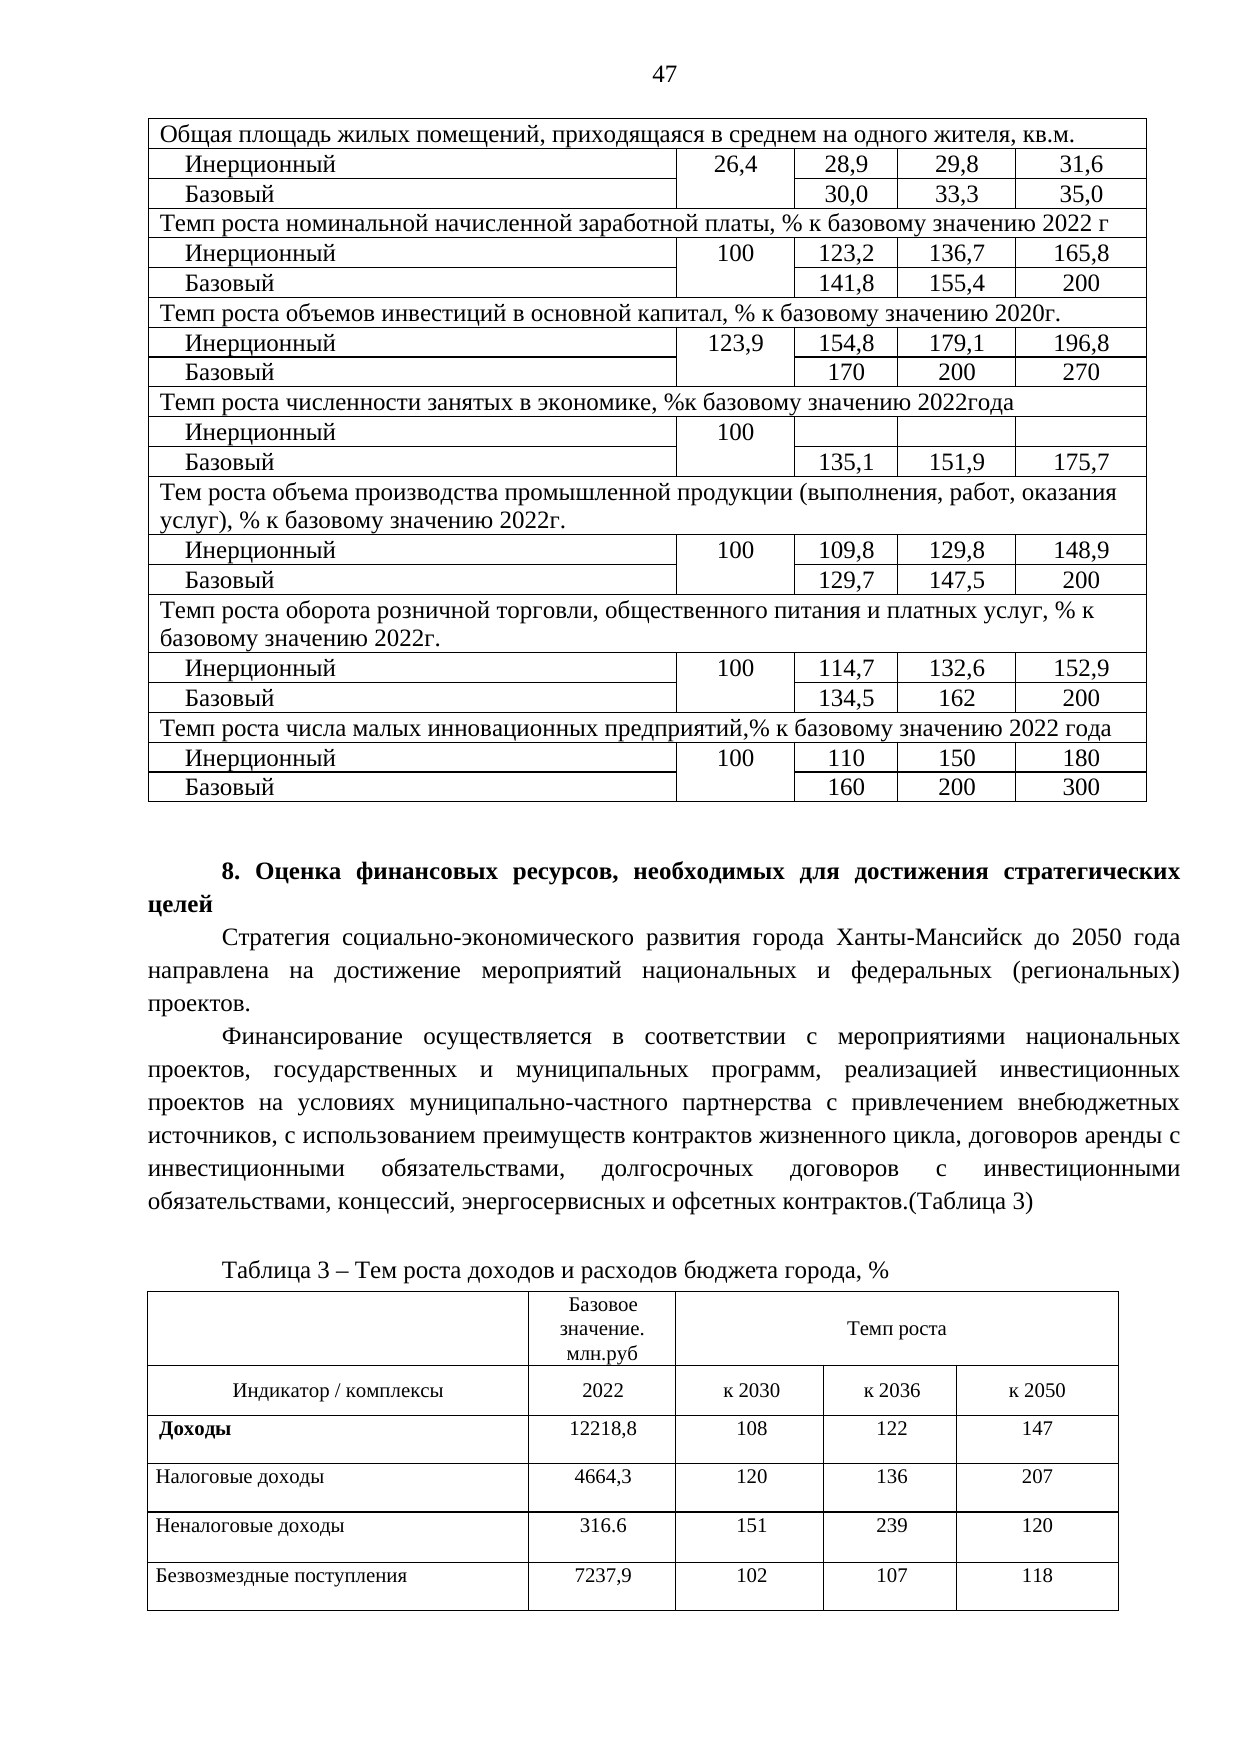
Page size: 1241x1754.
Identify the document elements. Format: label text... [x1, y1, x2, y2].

table_cell 200 [898, 358, 1015, 386]
table_cell 239 [824, 1513, 956, 1562]
table_cell 160 [795, 773, 897, 801]
table_cell 162 [898, 683, 1015, 712]
table_cell 200 [1016, 683, 1146, 712]
table_cell Базовый [149, 268, 676, 297]
table_cell 196,8 [1016, 328, 1146, 356]
table_header Темп роста [676, 1292, 1118, 1364]
text 8. Оценка финансовых ресурсов, необходимых для достижения стратегических целей [148, 856, 1181, 918]
table_cell 200 [1016, 565, 1146, 594]
table_cell Темп роста числа малых инновационных предприятий,% к базовому значению 2022 года [149, 713, 1146, 742]
table_cell 200 [1016, 268, 1146, 297]
table_cell 100 [677, 535, 794, 594]
table_cell 102 [676, 1563, 823, 1610]
table_cell 207 [957, 1464, 1118, 1511]
table_cell 165,8 [1016, 238, 1146, 267]
table_cell 100 [677, 653, 794, 712]
table_cell 110 [795, 743, 897, 771]
table_cell Базовый [149, 565, 676, 594]
table_cell 31,6 [1016, 149, 1146, 178]
table_cell 136,7 [898, 238, 1015, 267]
table_cell Базовый [149, 358, 676, 386]
table_cell к 2050 [957, 1366, 1118, 1414]
text Таблица 3 – Тем роста доходов и расходов бюджета города, % [148, 1255, 1181, 1284]
table_cell 151,9 [898, 447, 1015, 476]
table_cell 135,1 [795, 447, 897, 476]
table_cell 148,9 [1016, 535, 1146, 564]
table_cell 123,2 [795, 238, 897, 267]
table_cell Инерционный [149, 653, 676, 682]
table_cell 152,9 [1016, 653, 1146, 682]
table_cell Инерционный [149, 328, 676, 356]
table_cell 108 [676, 1416, 823, 1463]
table_cell 170 [795, 358, 897, 386]
table_cell [898, 417, 1015, 446]
table_cell 141,8 [795, 268, 897, 297]
table_cell 26,4 [677, 149, 794, 207]
table_cell Неналоговые доходы [148, 1513, 528, 1562]
table_cell 100 [677, 417, 794, 476]
table_cell к 2036 [824, 1366, 956, 1414]
table_cell 2022 [529, 1366, 675, 1414]
table_cell 132,6 [898, 653, 1015, 682]
table_cell 123,9 [677, 328, 794, 386]
table_cell 120 [957, 1513, 1118, 1562]
table_cell Тем роста объема производства промышленной продукции (выполнения, работ, оказания услуг), % к базовому значению 2022г. [149, 477, 1146, 534]
table_cell 7237,9 [529, 1563, 675, 1610]
table_cell 147 [957, 1416, 1118, 1463]
table_cell 114,7 [795, 653, 897, 682]
table_cell 118 [957, 1563, 1118, 1610]
table_cell 136 [824, 1464, 956, 1511]
table_cell [795, 417, 897, 446]
table_cell 100 [677, 743, 794, 801]
table_cell Темп роста численности занятых в экономике, %к базовому значению 2022года [149, 387, 1146, 416]
table_cell к 2030 [676, 1366, 823, 1414]
table_cell Базовый [149, 447, 676, 476]
table_cell Инерционный [149, 417, 676, 446]
table_cell Темп роста объемов инвестиций в основной капитал, % к базовому значению 2020г. [149, 298, 1146, 327]
table_cell 155,4 [898, 268, 1015, 297]
table_cell 122 [824, 1416, 956, 1463]
table_cell 30,0 [795, 179, 897, 207]
table_cell Доходы [148, 1416, 528, 1463]
table_cell 12218,8 [529, 1416, 675, 1463]
table_cell 270 [1016, 358, 1146, 386]
table_header Базовое значение. млн.руб [529, 1292, 675, 1364]
table_cell 151 [676, 1513, 823, 1562]
table_cell 150 [898, 743, 1015, 771]
table_cell 200 [898, 773, 1015, 801]
table_cell Инерционный [149, 238, 676, 267]
table_cell 129,8 [898, 535, 1015, 564]
table_cell 300 [1016, 773, 1146, 801]
table_cell Инерционный [149, 743, 676, 771]
table_cell 147,5 [898, 565, 1015, 594]
table_cell 33,3 [898, 179, 1015, 207]
table_cell 120 [676, 1464, 823, 1511]
table_cell 180 [1016, 743, 1146, 771]
table_cell [1016, 417, 1146, 446]
table_cell Темп роста оборота розничной торговли, общественного питания и платных услуг, % к базовому значению 2022г. [149, 595, 1146, 652]
table_cell Темп роста номинальной начисленной заработной платы, % к базовому значению 2022 г [149, 209, 1146, 237]
table_cell Базовый [149, 179, 676, 207]
table_cell 109,8 [795, 535, 897, 564]
table_cell 4664,3 [529, 1464, 675, 1511]
table_cell 179,1 [898, 328, 1015, 356]
table_cell 154,8 [795, 328, 897, 356]
table_cell 29,8 [898, 149, 1015, 178]
table_cell Базовый [149, 773, 676, 801]
table_header [148, 1292, 528, 1364]
table_cell Безвозмездные поступления [148, 1563, 528, 1610]
table_cell Инерционный [149, 149, 676, 178]
table_cell 134,5 [795, 683, 897, 712]
table_cell 129,7 [795, 565, 897, 594]
text Финансирование осуществляется в соответствии с мероприятиями национальных проектов, государственных и муниципальных программ, реализацией инвестиционных проектов на условиях муниципально-частного партнерства с привлечением внебюджетных источников, с использованием преимуществ контрактов жизненного цикла, договоров аренды с инвестиционными обязательствами, долгосрочных договоров с инвестиционными обязательствами, концессий, энергосервисных и офсетных контрактов.(Таблица 3) [148, 1021, 1181, 1215]
table_cell Индикатор / комплексы [148, 1366, 528, 1414]
table_cell 316.6 [529, 1513, 675, 1562]
table_cell 175,7 [1016, 447, 1146, 476]
table_cell Базовый [149, 683, 676, 712]
table_cell Налоговые доходы [148, 1464, 528, 1511]
table_cell 100 [677, 238, 794, 297]
table_cell 35,0 [1016, 179, 1146, 207]
text Стратегия социально-экономического развития города Ханты-Мансийск до 2050 года направлена на достижение мероприятий национальных и федеральных (региональных) проектов. [148, 922, 1181, 1017]
table_cell Общая площадь жилых помещений, приходящаяся в среднем на одного жителя, кв.м. [149, 119, 1146, 148]
table_cell 28,9 [795, 149, 897, 178]
table_cell Инерционный [149, 535, 676, 564]
table_cell 107 [824, 1563, 956, 1610]
